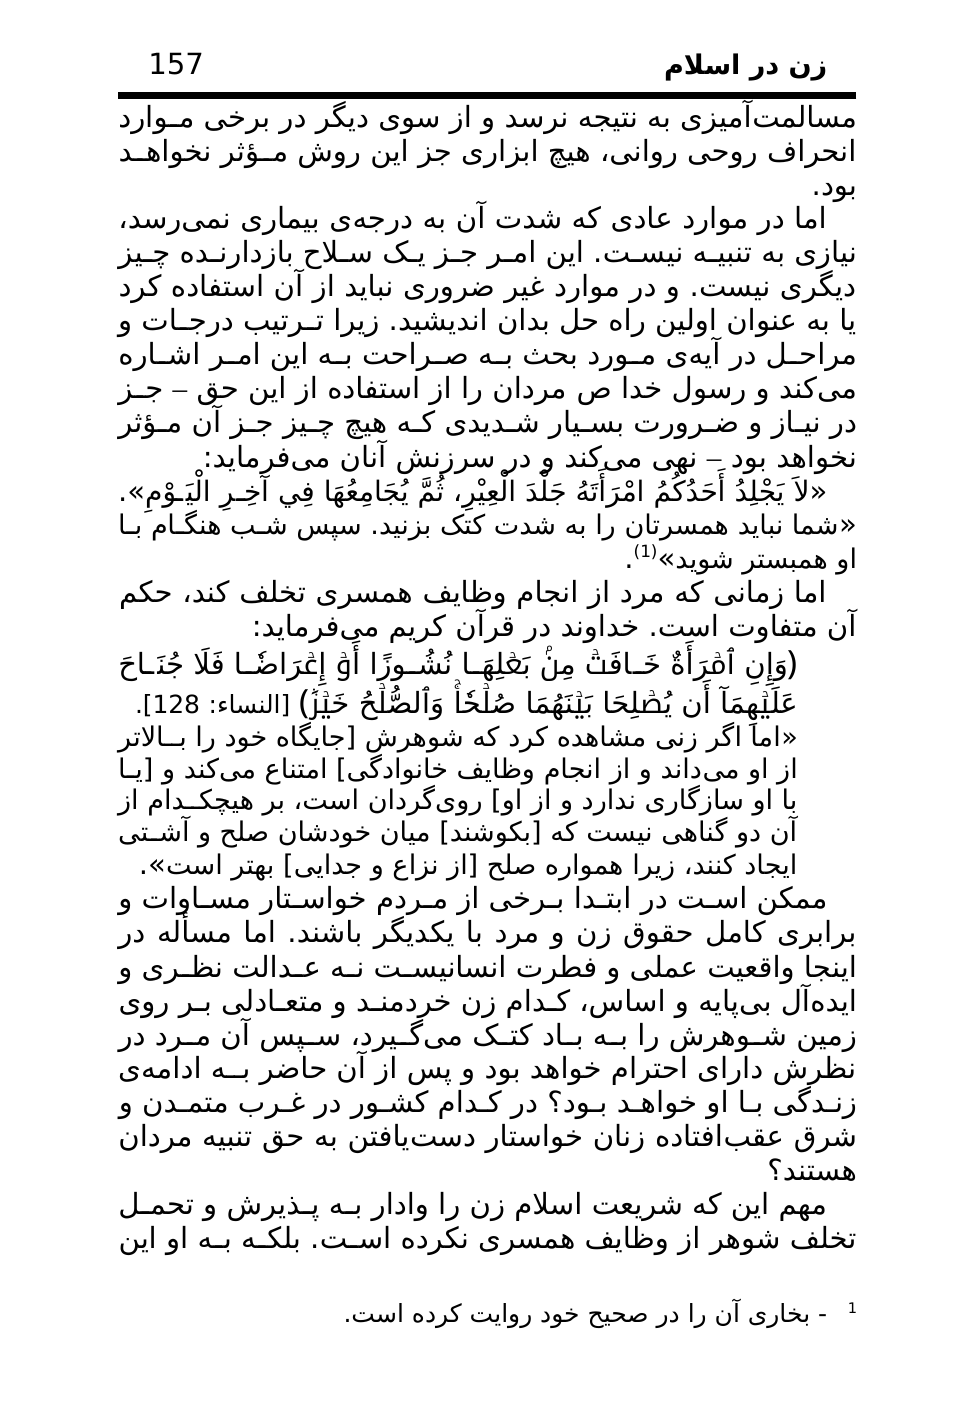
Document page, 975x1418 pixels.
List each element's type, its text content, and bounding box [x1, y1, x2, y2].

text «لاَ يَجْلِدُ أَحَدُكُمُ امْرَأَتَهُ جَلْدَ الْعِيْرِ، ثُمَّ يُجَامِعُهَا فِي آخِرِ الْيَوْمِ». «شما نباید همسرتان را به شدت کتک بزنید. سپس شب هنگام با او هم‎بستر شوید»(). [118, 474, 857, 576]
text ممکن است در ابتدا برخی از مردم خواستار مساوات و برابری کامل حقوق زن و مرد با یک‎دیگر باشند. اما مسأله در این‎جا واقعیت عملی و فطرت انسانی‎ست نه عدالت نظری و ایده‌آل بی‌پایه و اساس، کدام زن خردمند و متعادلی بر روی زمین شوهرش را به باد کتک می‌گیرد، سپس آن مرد در نظرش دارای احترام خواهد بود و پس از آن حاضر به ادامه‌ی زندگی با او خواهد بود؟ در کدام کشور در غرب متمدن و شرق عقب‌افتاده زنان خواستار دست‌یافتن به حق تنبیه مردان هستند؟ [118, 882, 857, 1188]
text ﴿وَإِنِ ٱمۡرَأَةٌ خَافَتۡ مِنۢ بَعۡلِهَا نُشُوزًا أَوۡ إِعۡرَاضٗا فَلَا جُنَاحَ عَلَيۡهِمَآ أَن يُصۡلِحَا بَيۡنَهُمَا صُلۡحٗاۚ وَٱلصُّلۡحُ خَيۡرٞ﴾ [النساء: 128]. [118, 644, 798, 721]
text اما زمانی که مرد از انجام وظایف همسری تخلف کند، حکم آن متفاوت است. خداوند در قرآن کریم می‌فرماید: [118, 576, 857, 644]
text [118, 1188, 857, 1256]
text «اما اگر زنی مشاهده کرد که شوهرش [جایگاه خود را بالاتر از او می‌داند و از انجام وظایف خانوادگی] امتناع می‌کند و [یا با او سازگاری ندارد و از او] روی‌گردان است، بر هیچ‎کدام از آن دو گناهی نیست که [بکوشند] میان خودشان صلح و آشتی ایجاد کنند، زیرا همواره صلح [از نزاع و جدایی] بهتر است». [118, 721, 798, 882]
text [118, 100, 857, 202]
text اما در موارد عادی که شدت آن به درجه‌ی بیماری نمی‌رسد، نیازی به تنبیه نیست. این امر جز یک سلاح بازدارنده چیز دیگری نیست. و در موارد غیر ضروری نباید از آن استفاده کرد یا به عنوان اولین راه حل بدان اندیشید. زیرا ترتیب درجات و مراحل در آیه‌ی مورد بحث به صراحت به این امر اشاره می‌کند و رسول خدا ص مردان را از استفاده از این حق – جز در نیاز و ضرورت بسیار شدیدی که هیچ چیز جز آن مؤثر نخواهد بود – نهی می‌کند و در سرزنش آنان می‌فرماید: [118, 202, 857, 474]
